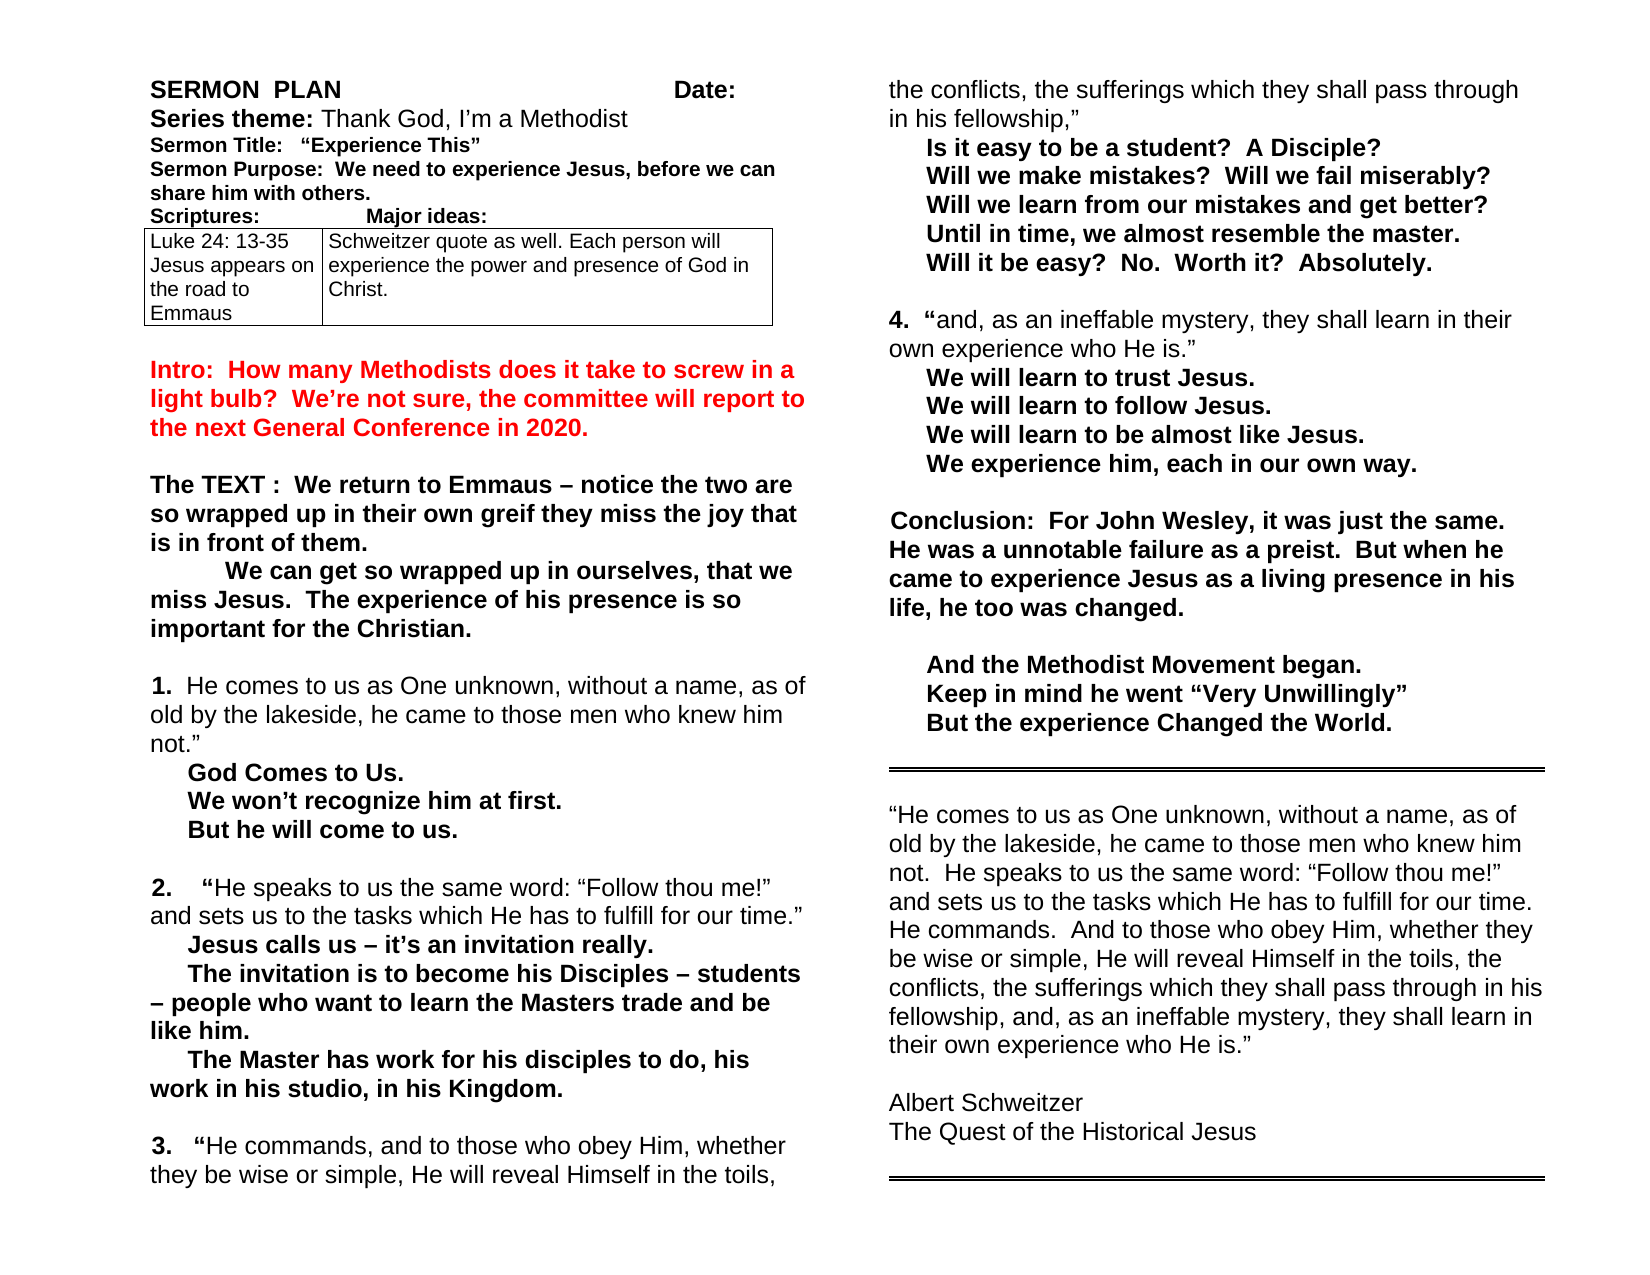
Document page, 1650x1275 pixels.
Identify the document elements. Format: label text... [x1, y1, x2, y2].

text The TEXT : We return to Emmaus – notice the two are so wrapped up in their own greif they miss the joy that is in front of them. [150, 470, 806, 556]
text 2. “He speaks to us the same word: “Follow thou me!” and sets us to the tasks which He has to fulfill for our time.” [150, 872, 806, 930]
text Keep in mind he went “Very Unwillingly” [889, 679, 1545, 707]
text The invitation is to become his Disciples – students – people who want to learn the Masters trade and be like him. [150, 959, 806, 1045]
text But he will come to us. [150, 815, 806, 844]
text Until in time, we almost resemble the master. [889, 219, 1545, 247]
text We will learn to trust Jesus. [889, 362, 1545, 391]
text God Comes to Us. [150, 757, 806, 786]
table_header Luke 24: 13-35 Jesus appears on the road to Emmaus [145, 229, 322, 325]
text But the experience Changed the World. [889, 707, 1545, 736]
text “He comes to us as One unknown, without a name, as of old by the lakeside, he came to those men who knew him not. He speaks to us the same word: “Follow thou me!” and sets us to the tasks which He has to fulfill for our time. He commands. And to those who obey Him, whether they be wise or simple, He will reveal Himself in the toils, the conflicts, the sufferings which they shall pass through in his fellowship, and, as an ineffable mystery, they shall learn in their own experience who He is.” [889, 801, 1545, 1059]
text And the Methodist Movement began. [889, 650, 1545, 679]
text SERMON PLAN Date: [150, 75, 806, 104]
text Jesus calls us – it’s an invitation really. [150, 930, 806, 959]
text Scriptures: Major ideas: [150, 204, 806, 228]
table_header Schweitzer quote as well. Each person will experience the power and presence of God in Christ. [323, 229, 772, 325]
text 4. “and, as an ineffable mystery, they shall learn in their own experience who He is.” [889, 305, 1545, 362]
text 3. “He commands, and to those who obey Him, whether they be wise or simple, He will reveal Himself in the toils, the conflicts, the sufferings which they shall pass through in his fellowship,” [889, 75, 1545, 132]
text The Master has work for his disciples to do, his work in his studio, in his Kingdom. [150, 1045, 806, 1102]
text We experience him, each in our own way. [889, 449, 1545, 477]
text Will it be easy? No. Worth it? Absolutely. [889, 247, 1545, 276]
text Sermon Title: “Experience This” [150, 132, 806, 156]
text Will we learn from our mistakes and get better? [889, 190, 1545, 219]
text We won’t recognize him at first. [150, 786, 806, 815]
text Sermon Purpose: We need to experience Jesus, before we can share him with others. [150, 156, 806, 204]
text Is it easy to be a student? A Disciple? [889, 132, 1545, 161]
text We will learn to follow Jesus. [889, 391, 1545, 420]
text We can get so wrapped up in ourselves, that we miss Jesus. The experience of his presence is so important for the Christian. [150, 556, 806, 642]
text The Quest of the Historical Jesus [889, 1117, 1545, 1146]
text Series theme: Thank God, I’m a Methodist [150, 104, 806, 132]
text Albert Schweitzer [889, 1088, 1545, 1117]
text We will learn to be almost like Jesus. [889, 420, 1545, 449]
text Conclusion: For John Wesley, it was just the same. He was a unnotable failure as a preist. But when he came to experience Jesus as a living presence in his life, he too was changed. [889, 506, 1545, 621]
text 1. He comes to us as One unknown, without a name, as of old by the lakeside, he came to those men who knew him not.” [150, 671, 806, 757]
text Will we make mistakes? Will we fail miserably? [889, 161, 1545, 190]
text Intro: How many Methodists does it take to screw in a light bulb? We’re not sure, the committee will report to the next General Conference in 2020. [150, 355, 806, 441]
text 3. “He commands, and to those who obey Him, whether they be wise or simple, He will reveal Himself in the toils, the conflicts, the sufferings which they shall pass through in his fellowship,” [150, 1131, 806, 1189]
